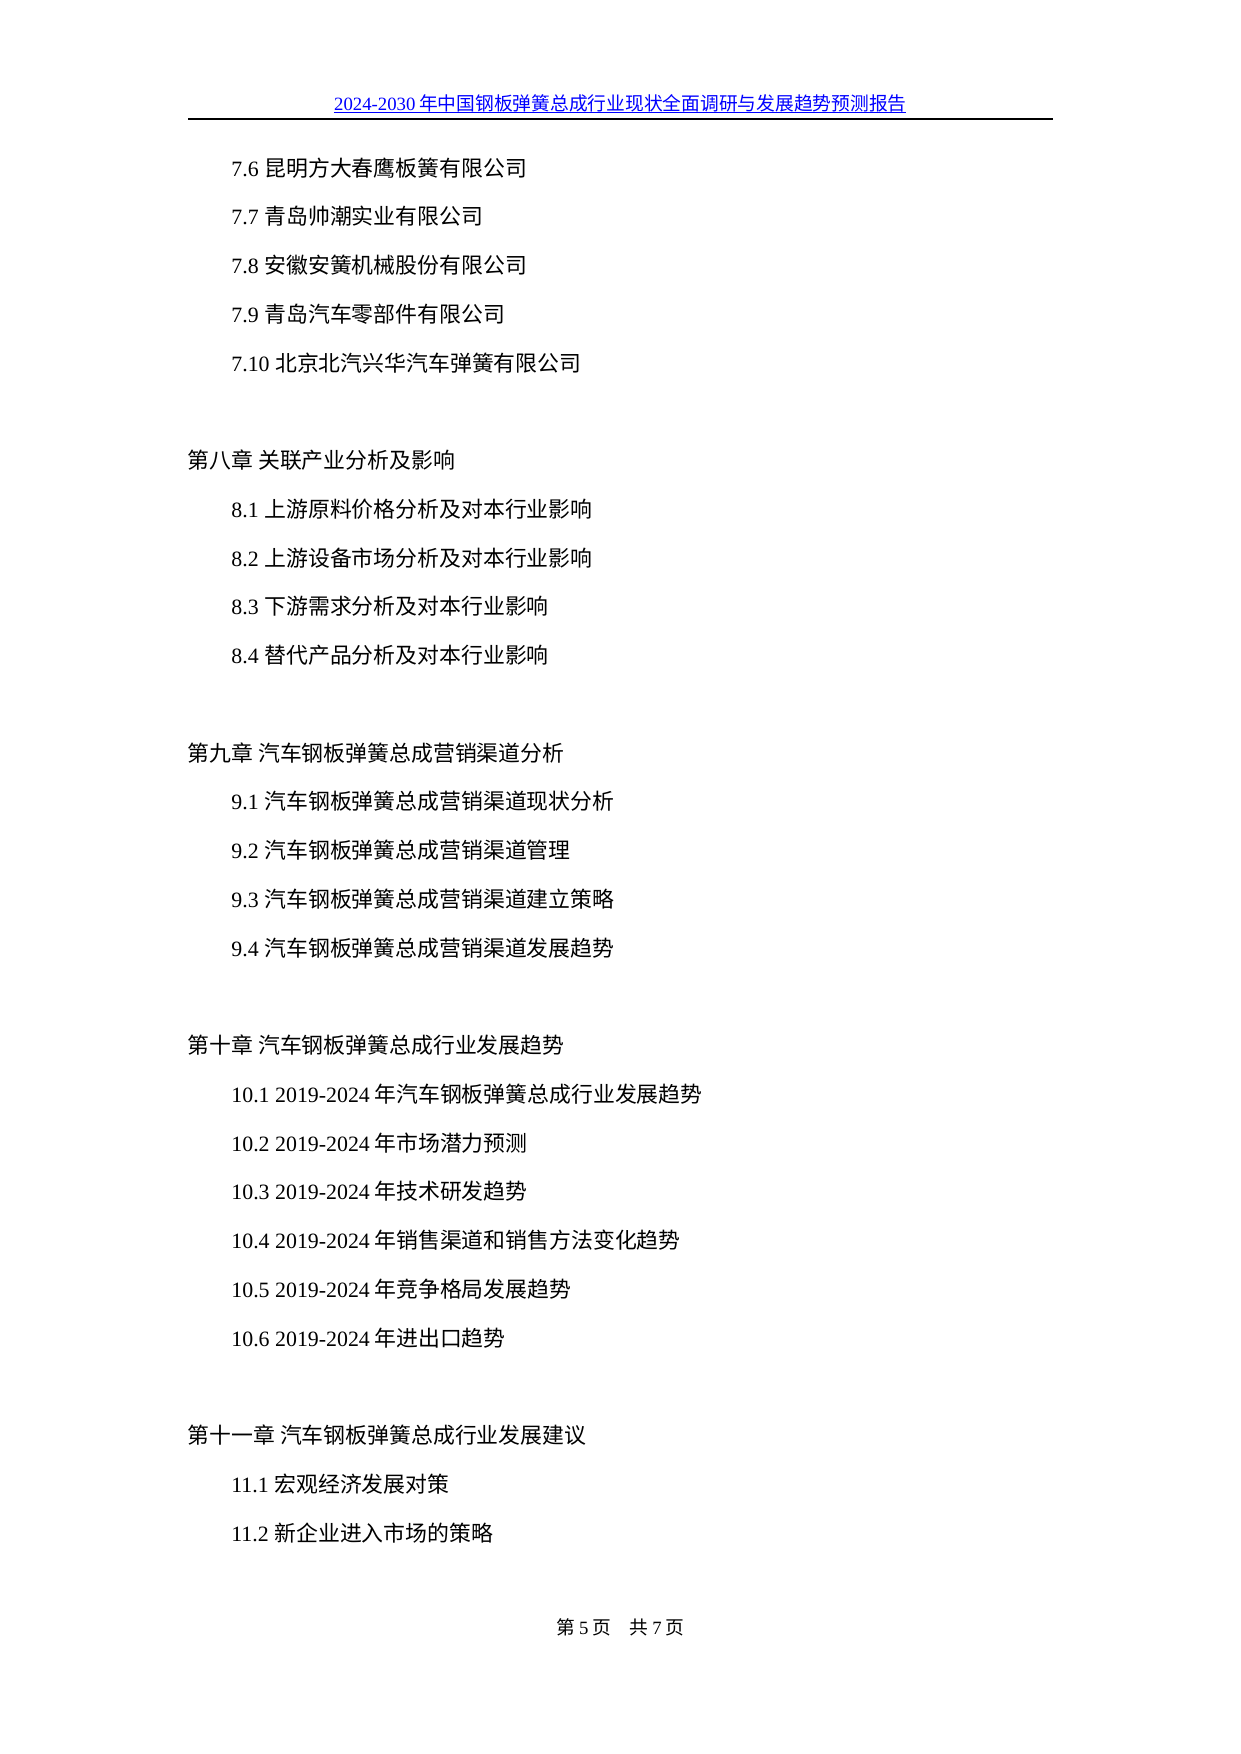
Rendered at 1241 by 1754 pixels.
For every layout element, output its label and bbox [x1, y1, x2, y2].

text [187, 150, 1053, 1548]
